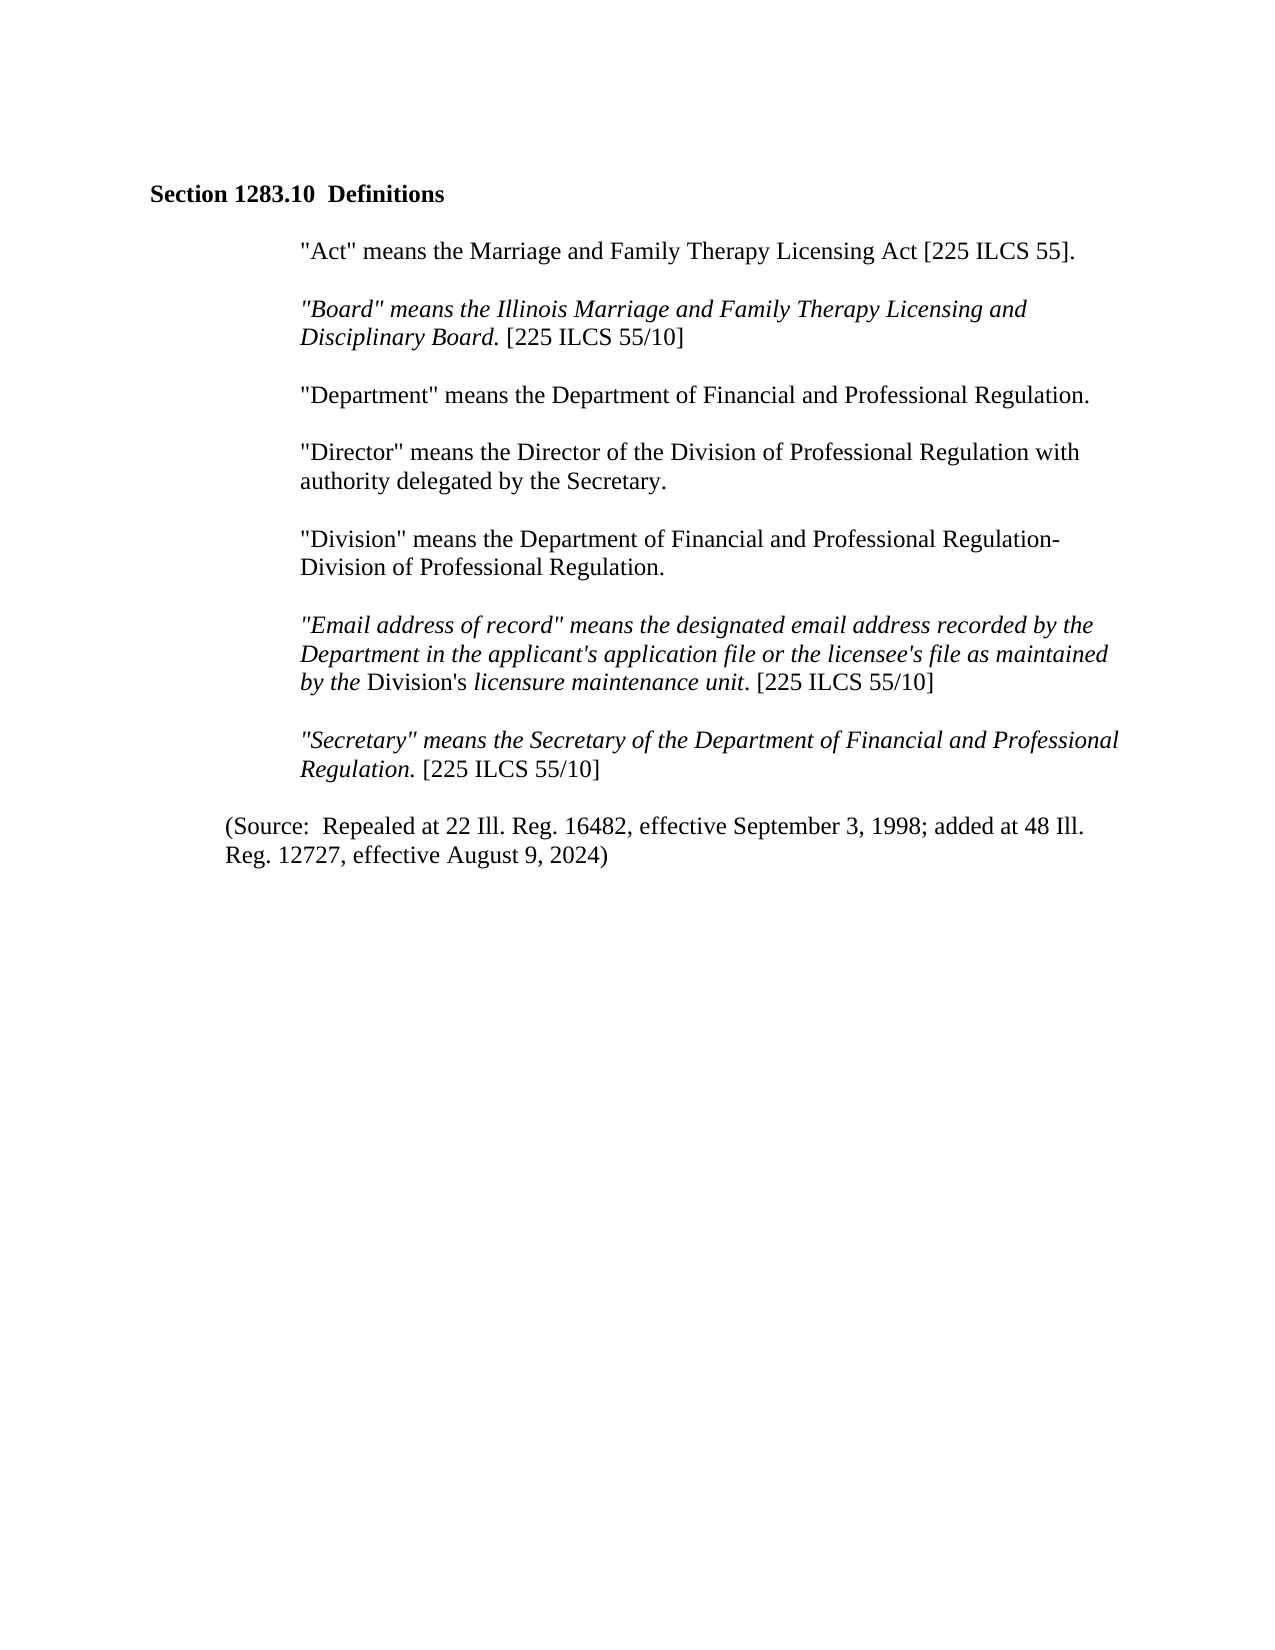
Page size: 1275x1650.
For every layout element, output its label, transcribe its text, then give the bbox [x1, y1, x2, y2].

text "Act" means the Marriage and Family Therapy Licensing Act [225 ILCS 55]. [225, 236, 1125, 265]
text (Source: Repealed at 22 Ill. Reg. 16482, effective September 3, 1998; added at 48 Ill. Reg. 12727, effective August 9, 2024) [225, 811, 1125, 869]
text "Department" means the Department of Financial and Professional Regulation. [225, 380, 1125, 409]
text "Secretary" means the Secretary of the Department of Financial and Professional Regulation. [225 ILCS 55/10] [300, 725, 1125, 782]
text "Director" means the Director of the Division of Professional Regulation with authority delegated by the Secretary. [300, 437, 1125, 495]
text "Division" means the Department of Financial and Professional Regulation-Division of Professional Regulation. [300, 524, 1125, 581]
text Section 1283.10 Definitions [150, 179, 1125, 207]
text "Board" means the Illinois Marriage and Family Therapy Licensing and Disciplinary Board. [225 ILCS 55/10] [300, 294, 1125, 351]
text "Email address of record" means the designated email address recorded by the Department in the applicant's application file or the licensee's file as maintained by the Division's licensure maintenance unit. [225 ILCS 55/10] [300, 610, 1125, 696]
